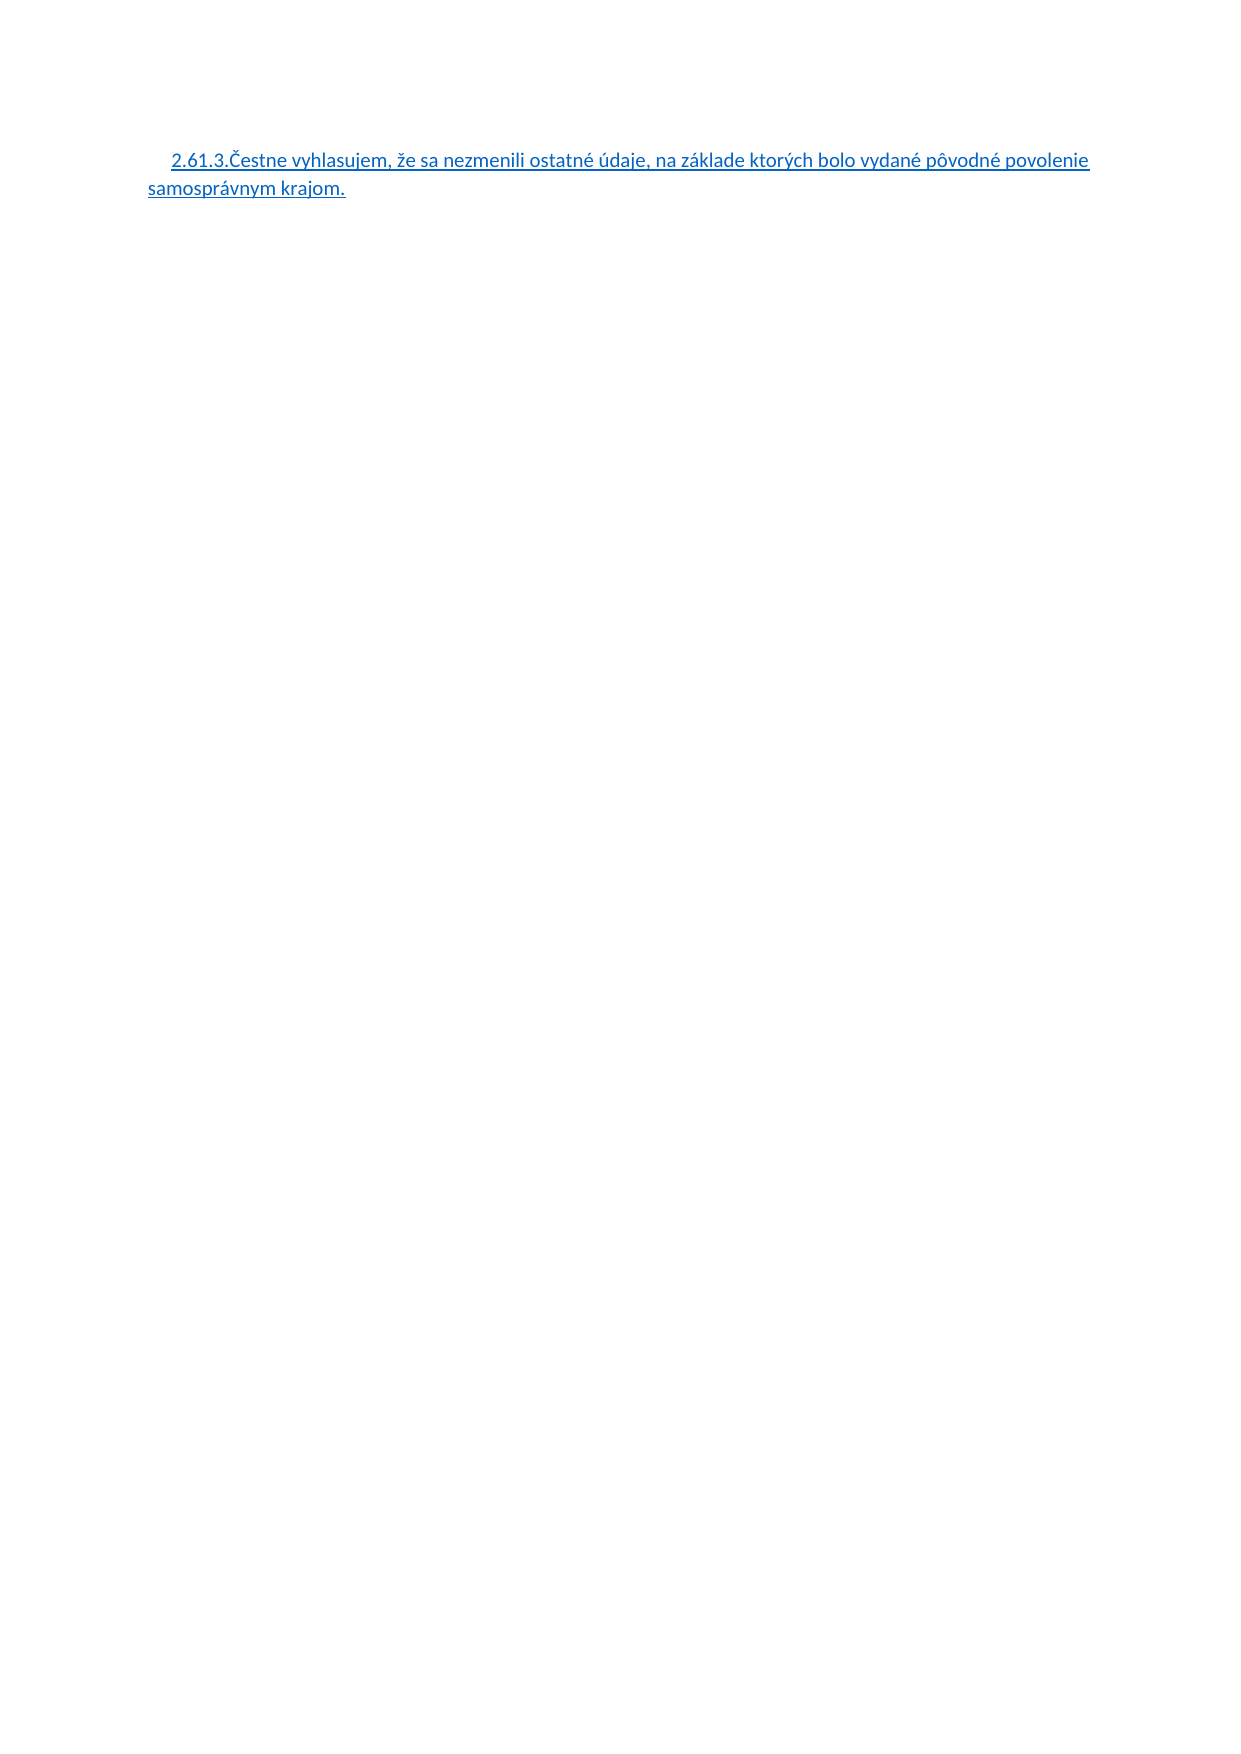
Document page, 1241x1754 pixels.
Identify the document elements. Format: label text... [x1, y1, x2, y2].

text 2.61.3.Čestne vyhlasujem, že sa nezmenili ostatné údaje, na základe ktorých bolo vydané pôvodné povolenie samosprávnym krajom. [148, 148, 1093, 200]
